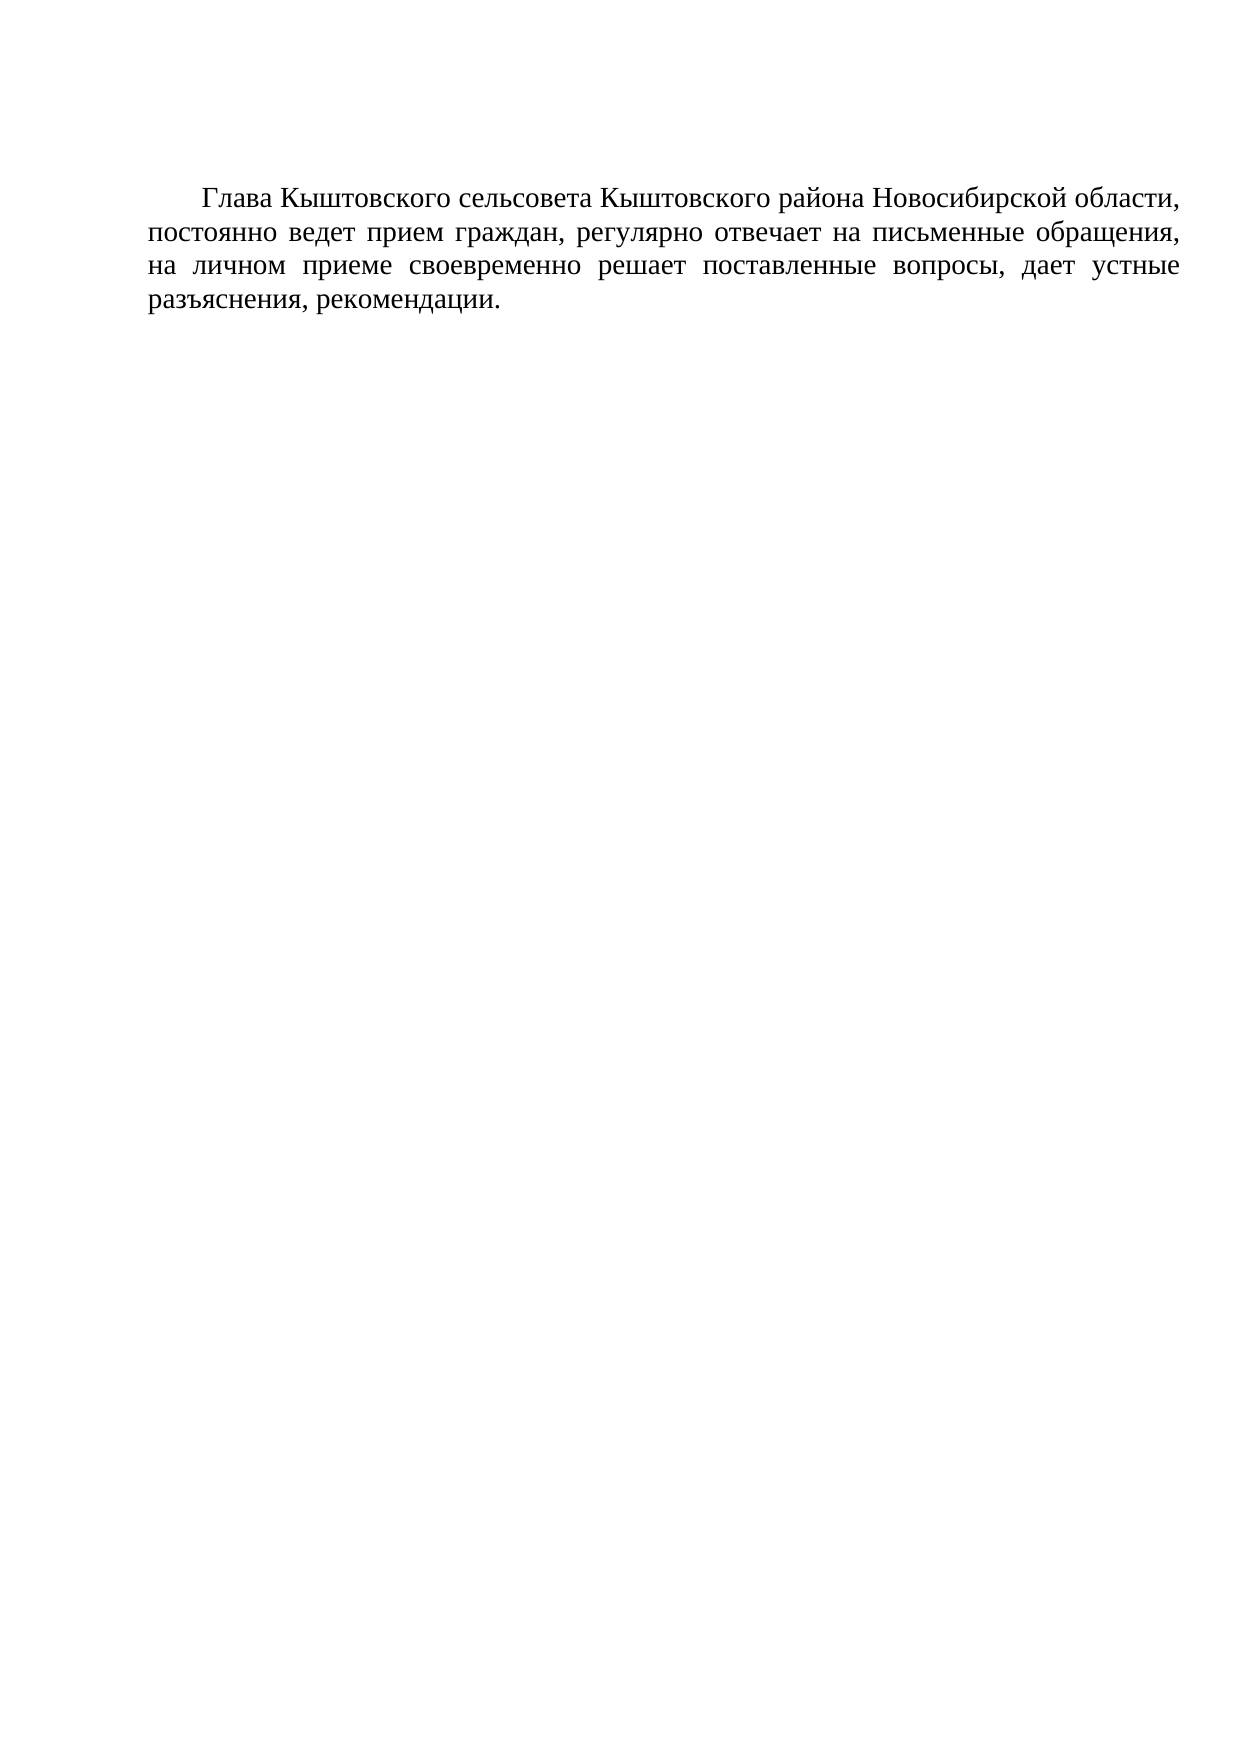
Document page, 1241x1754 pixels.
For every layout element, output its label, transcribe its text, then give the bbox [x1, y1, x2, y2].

text Глава Кыштовского сельсовета Кыштовского района Новосибирской области, постоянно ведет прием граждан, регулярно отвечает на письменные обращения, на личном приеме своевременно решает поставленные вопросы, дает устные разъяснения, рекомендации. [148, 180, 1181, 314]
